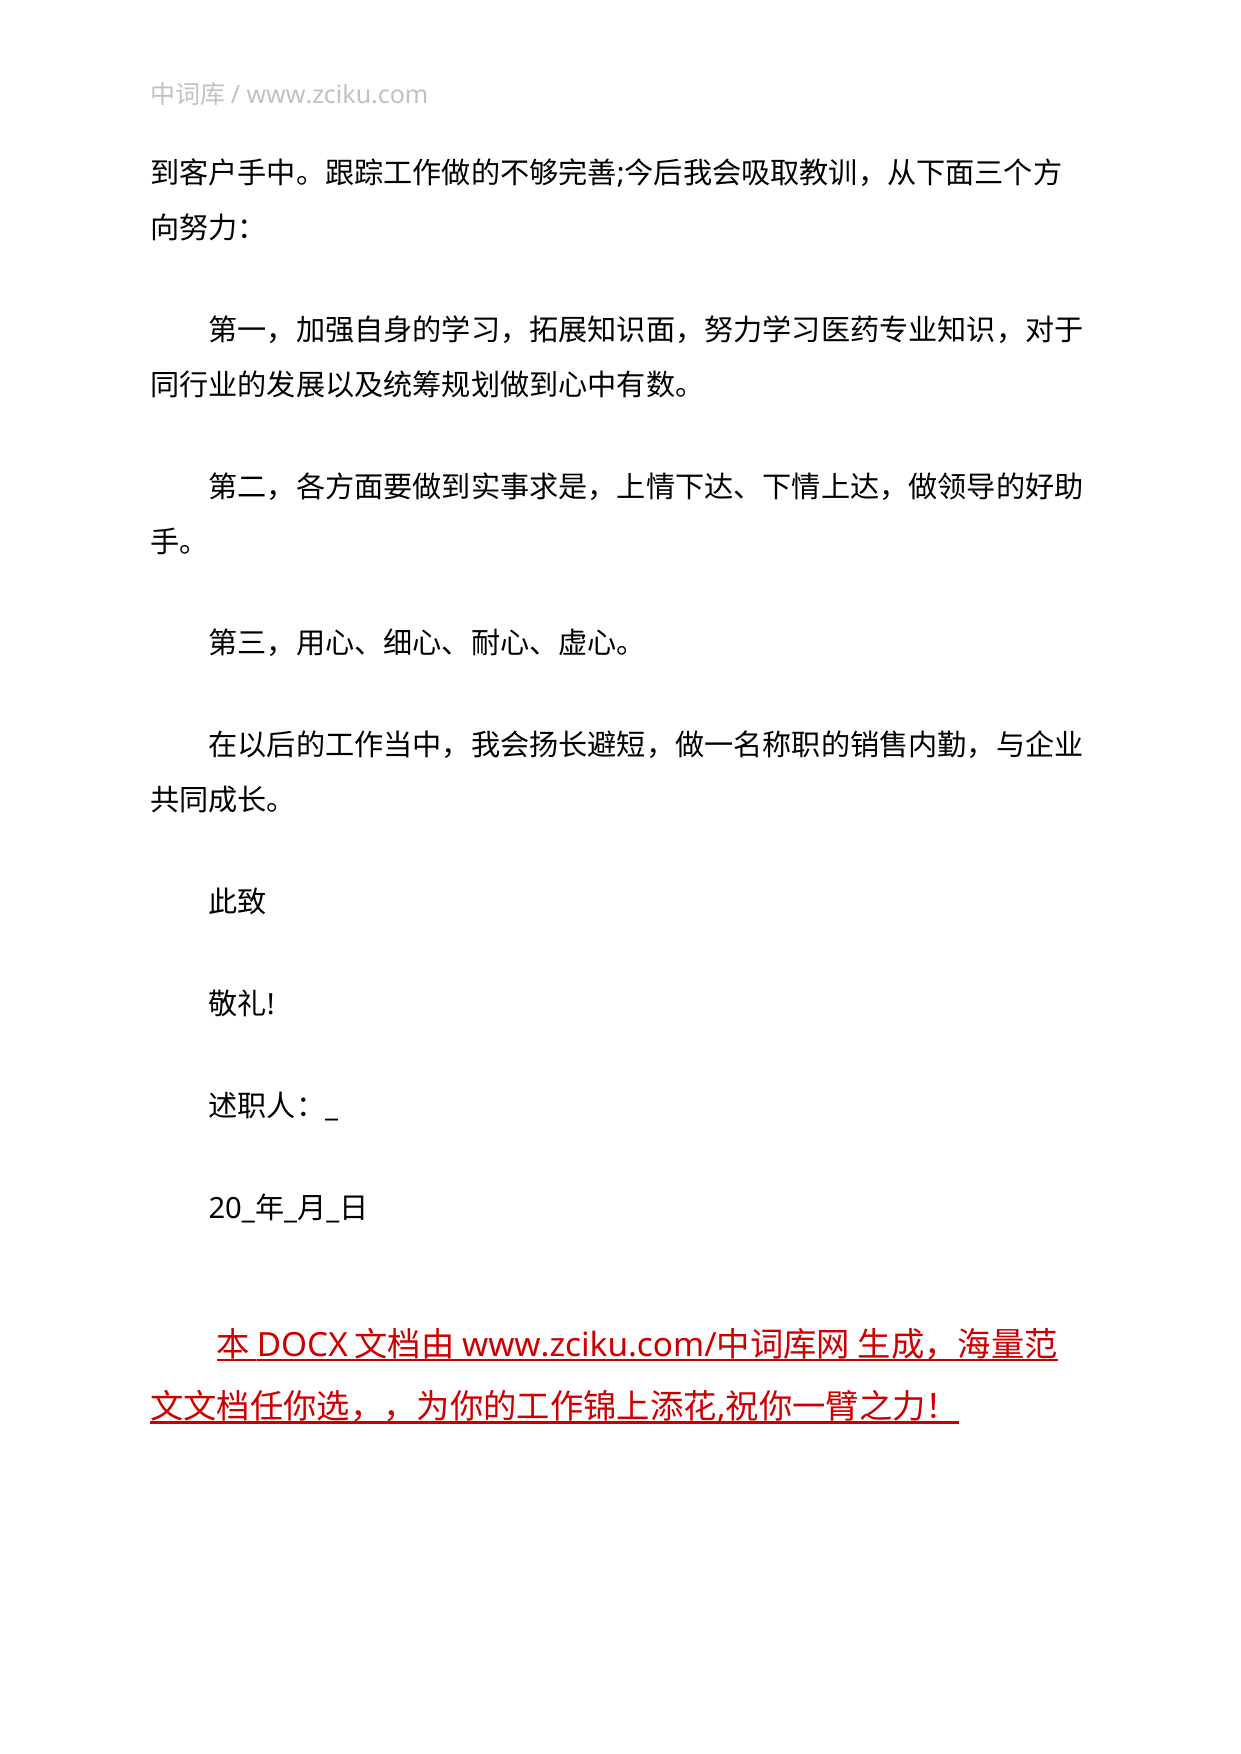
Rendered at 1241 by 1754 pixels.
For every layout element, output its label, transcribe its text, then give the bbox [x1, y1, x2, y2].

text 本DOCX文档由 www.zciku.com/中词库网 生成，海量范文文档任你选，，为你的工作锦上添花,祝你一臂之力！ [150, 1317, 1090, 1429]
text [150, 150, 1090, 247]
text 第二，各方面要做到实事求是，上情下达、下情上达，做领导的好助手。 [150, 463, 1090, 561]
text 第三，用心、细心、耐心、虚心。 [150, 620, 1090, 662]
text 述职人：_ [150, 1082, 1090, 1125]
text 20_年_月_日 [150, 1184, 1090, 1227]
text 此致 [150, 878, 1090, 921]
text 第一，加强自身的学习，拓展知识面，努力学习医药专业知识，对于同行业的发展以及统筹规划做到心中有数。 [150, 307, 1090, 404]
text 敬礼! [150, 980, 1090, 1023]
text 在以后的工作当中，我会扬长避短，做一名称职的销售内勤，与企业共同成长。 [150, 722, 1090, 819]
